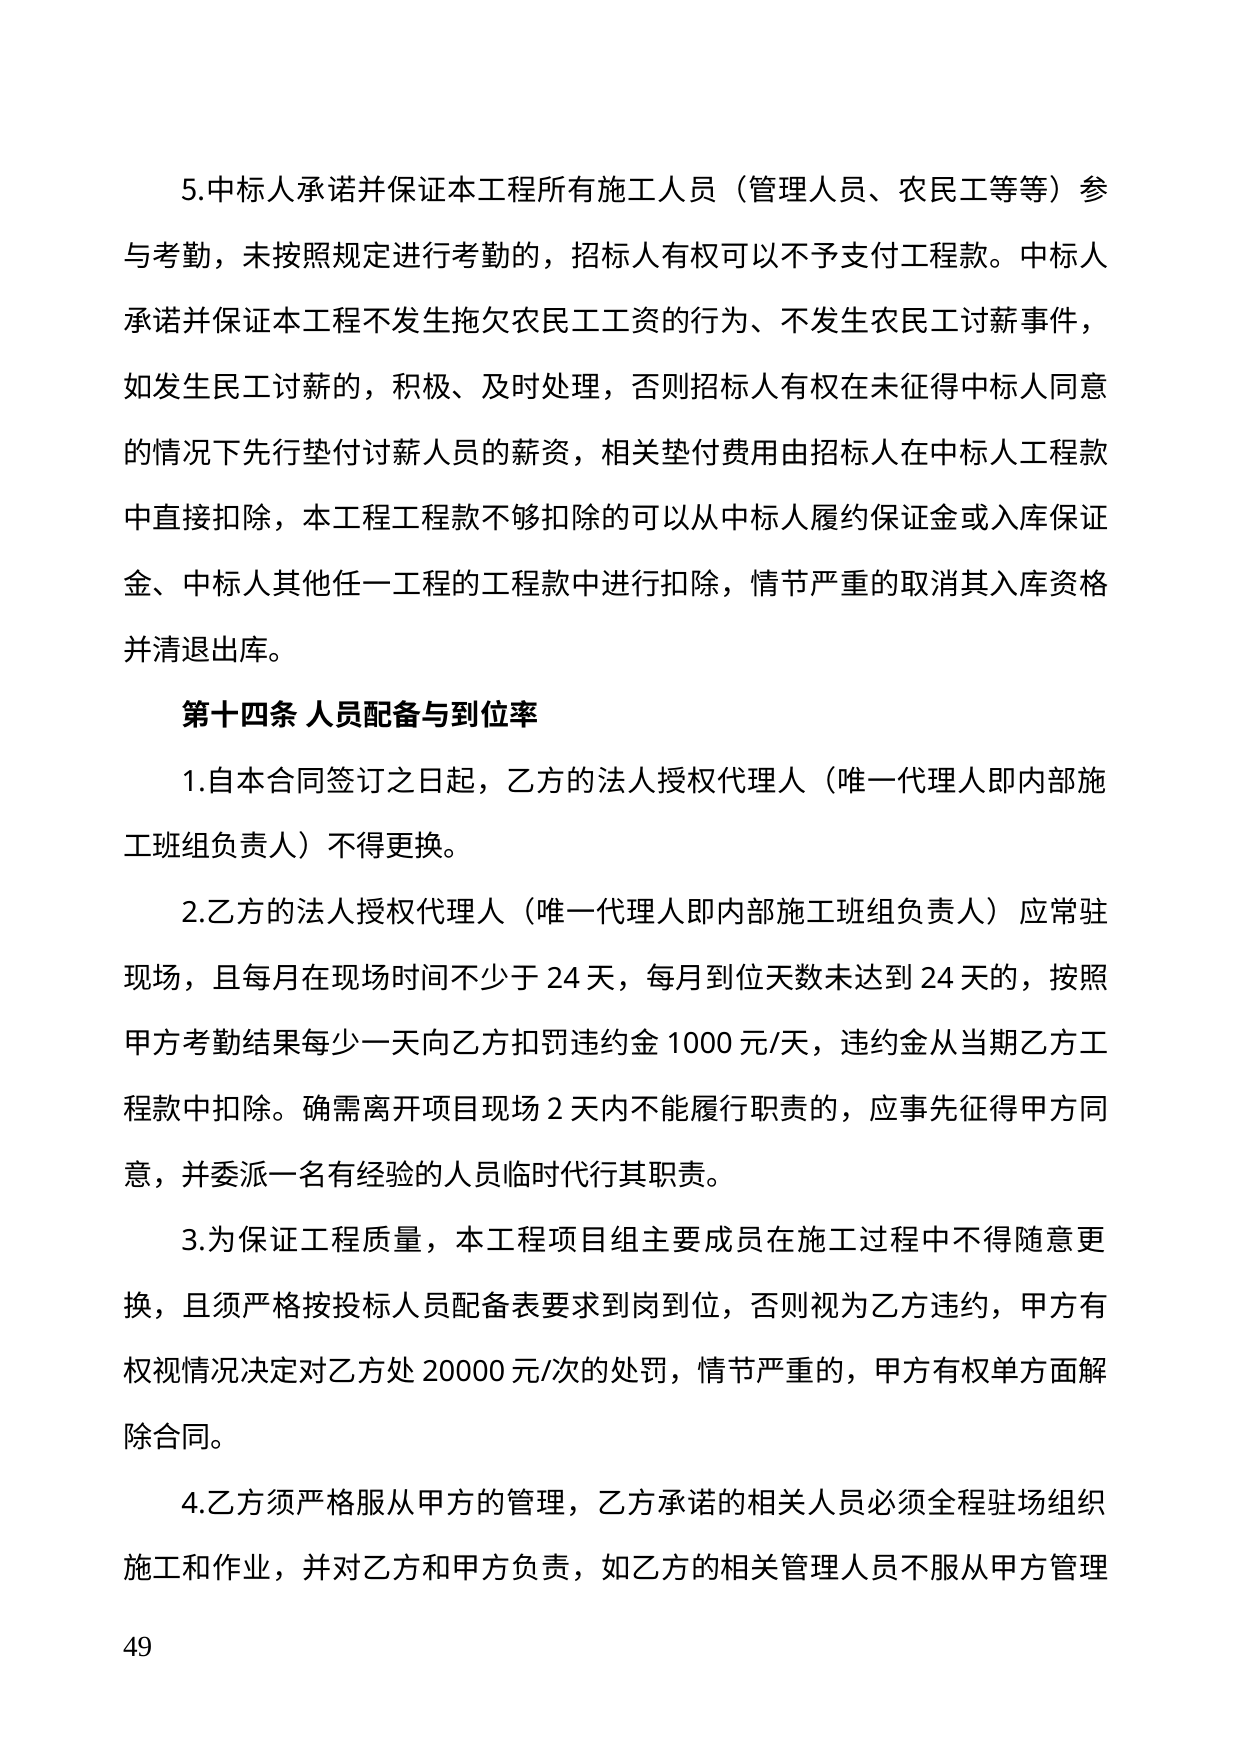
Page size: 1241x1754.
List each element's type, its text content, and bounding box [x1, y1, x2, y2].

text 2.乙方的法人授权代理人（唯一代理人即内部施工班组负责人）应常驻现场，且每月在现场时间不少于24天，每月到位天数未达到24天的，按照甲方考勤结果每少一天向乙方扣罚违约金1000元/天，违约金从当期乙方工程款中扣除。确需离开项目现场2天内不能履行职责的，应事先征得甲方同意，并委派一名有经验的人员临时代行其职责。 [123, 877, 1108, 1205]
text 5.中标人承诺并保证本工程所有施工人员（管理人员、农民工等等）参与考勤，未按照规定进行考勤的，招标人有权可以不予支付工程款。中标人承诺并保证本工程不发生拖欠农民工工资的行为、不发生农民工讨薪事件，如发生民工讨薪的，积极、及时处理，否则招标人有权在未征得中标人同意的情况下先行垫付讨薪人员的薪资，相关垫付费用由招标人在中标人工程款中直接扣除，本工程工程款不够扣除的可以从中标人履约保证金或入库保证金、中标人其他任一工程的工程款中进行扣除，情节严重的取消其入库资格并清退出库。 [123, 155, 1108, 680]
text 第十四条 人员配备与到位率 [123, 680, 1108, 746]
text 3.为保证工程质量，本工程项目组主要成员在施工过程中不得随意更换，且须严格按投标人员配备表要求到岗到位，否则视为乙方违约，甲方有权视情况决定对乙方处20000元/次的处罚，情节严重的，甲方有权单方面解除合同。 [123, 1205, 1108, 1468]
text 1.自本合同签订之日起，乙方的法人授权代理人（唯一代理人即内部施工班组负责人）不得更换。 [123, 746, 1108, 877]
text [123, 1468, 1108, 1599]
